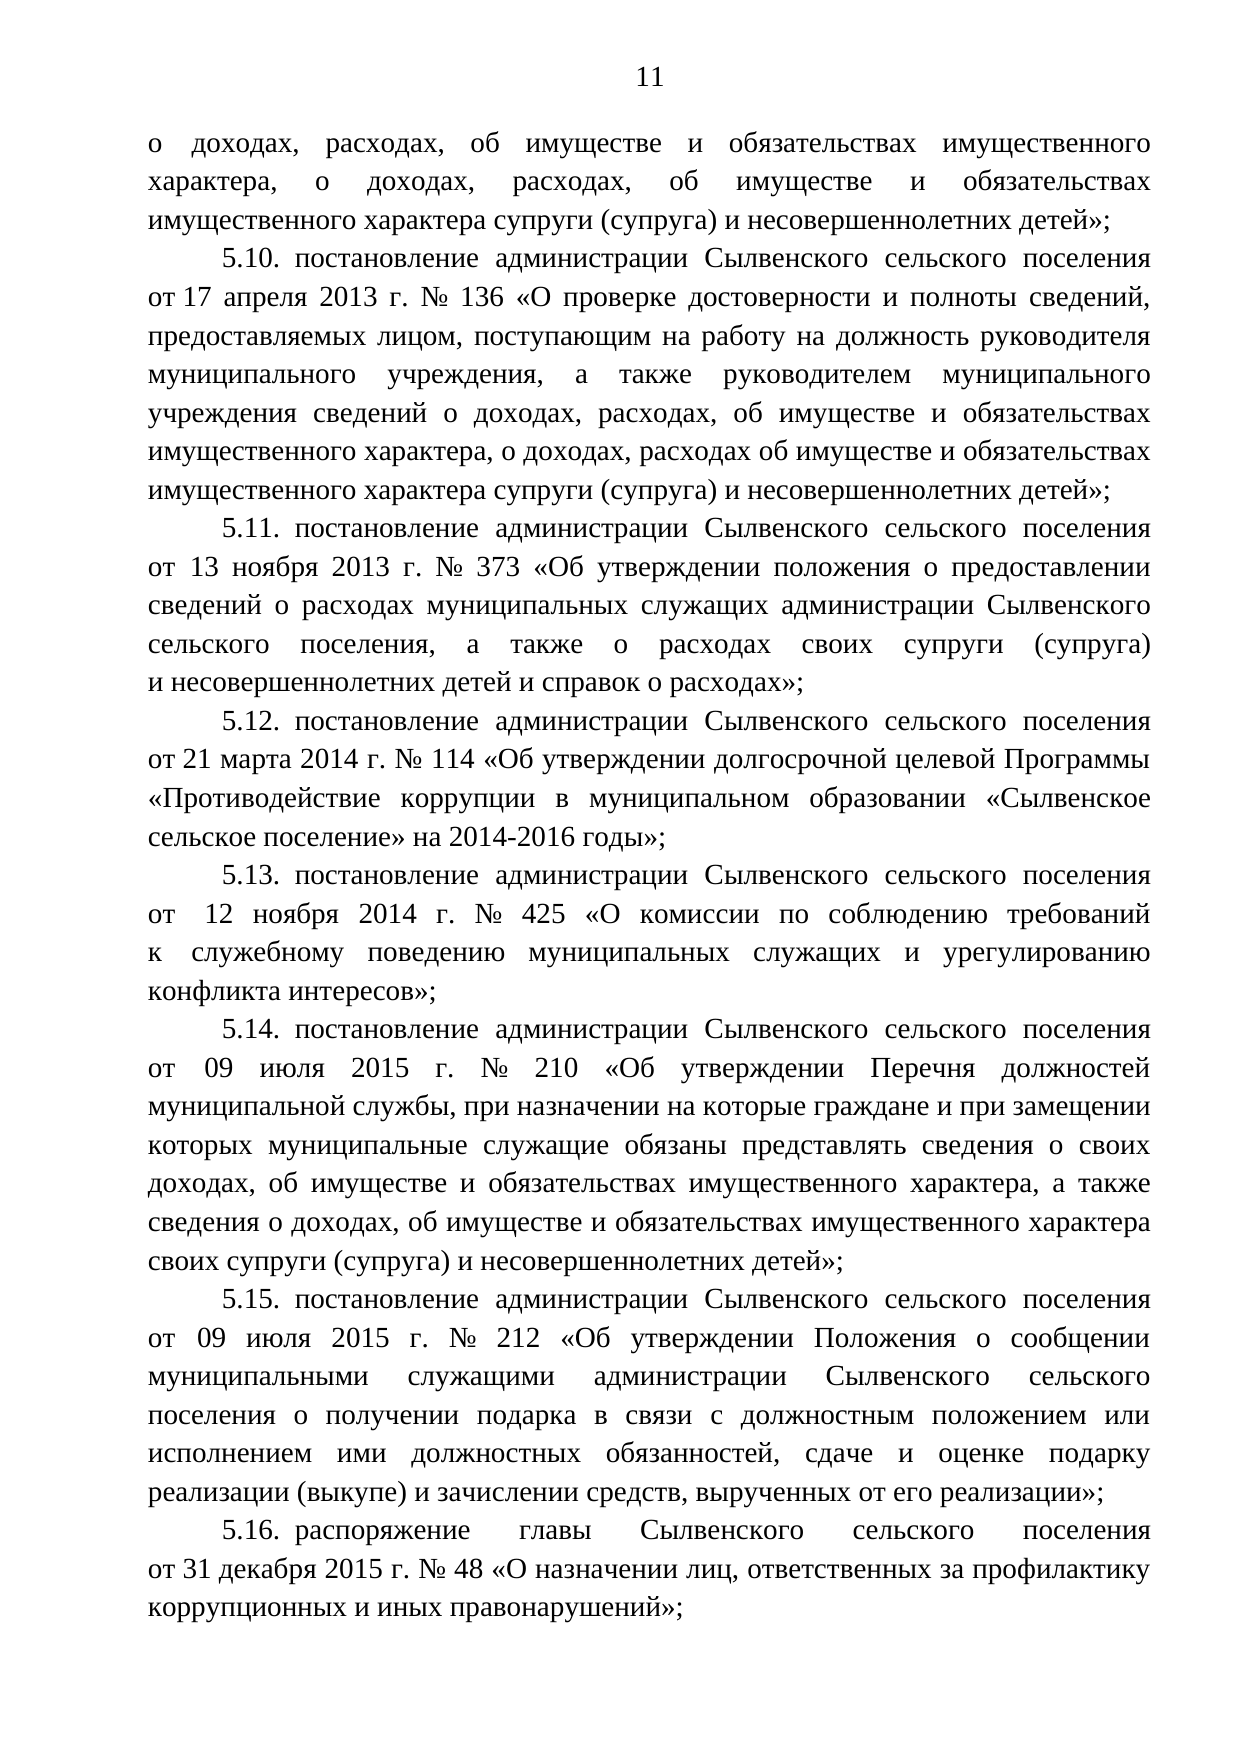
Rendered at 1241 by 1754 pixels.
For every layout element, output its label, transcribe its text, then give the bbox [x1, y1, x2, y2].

text 5.15. постановление администрации Сылвенского сельского поселения от 09 июля 2015 г. № 212 «Об утверждении Положения о сообщении муниципальными служащими администрации Сылвенского сельского поселения о получении подарка в связи с должностным положением или исполнением ими должностных обязанностей, сдаче и оценке подарку реализации (выкупе) и зачислении средств, вырученных от его реализации»; [148, 1278, 1152, 1509]
text 5.10. постановление администрации Сылвенского сельского поселения от 17 апреля 2013 г. № 136 «О проверке достоверности и полноты сведений, предоставляемых лицом, поступающим на работу на должность руководителя муниципального учреждения, а также руководителем муниципального учреждения сведений о доходах, расходах, об имуществе и обязательствах имущественного характера, о доходах, расходах об имуществе и обязательствах имущественного характера супруги (супруга) и несовершеннолетних детей»; [148, 237, 1152, 507]
text 5.13. постановление администрации Сылвенского сельского поселения от 12 ноября 2014 г. № 425 «О комиссии по соблюдению требований к служебному поведению муниципальных служащих и урегулированию конфликта интересов»; [148, 854, 1152, 1008]
text 5.14. постановление администрации Сылвенского сельского поселения от 09 июля 2015 г. № 210 «Об утверждении Перечня должностей муниципальной службы, при назначении на которые граждане и при замещении которых муниципальные служащие обязаны представлять сведения о своих доходах, об имуществе и обязательствах имущественного характера, а также сведения о доходах, об имуществе и обязательствах имущественного характера своих супруги (супруга) и несовершеннолетних детей»; [148, 1008, 1152, 1278]
text 5.11. постановление администрации Сылвенского сельского поселения от 13 ноября 2013 г. № 373 «Об утверждении положения о предоставлении сведений о расходах муниципальных служащих администрации Сылвенского сельского поселения, а также о расходах своих супруги (супруга) и несовершеннолетних детей и справок о расходах»; [148, 507, 1152, 699]
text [148, 121, 1152, 237]
text 5.16. распоряжение главы Сылвенского сельского поселения от 31 декабря 2015 г. № 48 «О назначении лиц, ответственных за профилактику коррупционных и иных правонарушений»; [148, 1509, 1152, 1624]
text 5.12. постановление администрации Сылвенского сельского поселения от 21 марта 2014 г. № 114 «Об утверждении долгосрочной целевой Программы «Противодействие коррупции в муниципальном образовании «Сылвенское сельское поселение» на 2014-2016 годы»; [148, 699, 1152, 854]
